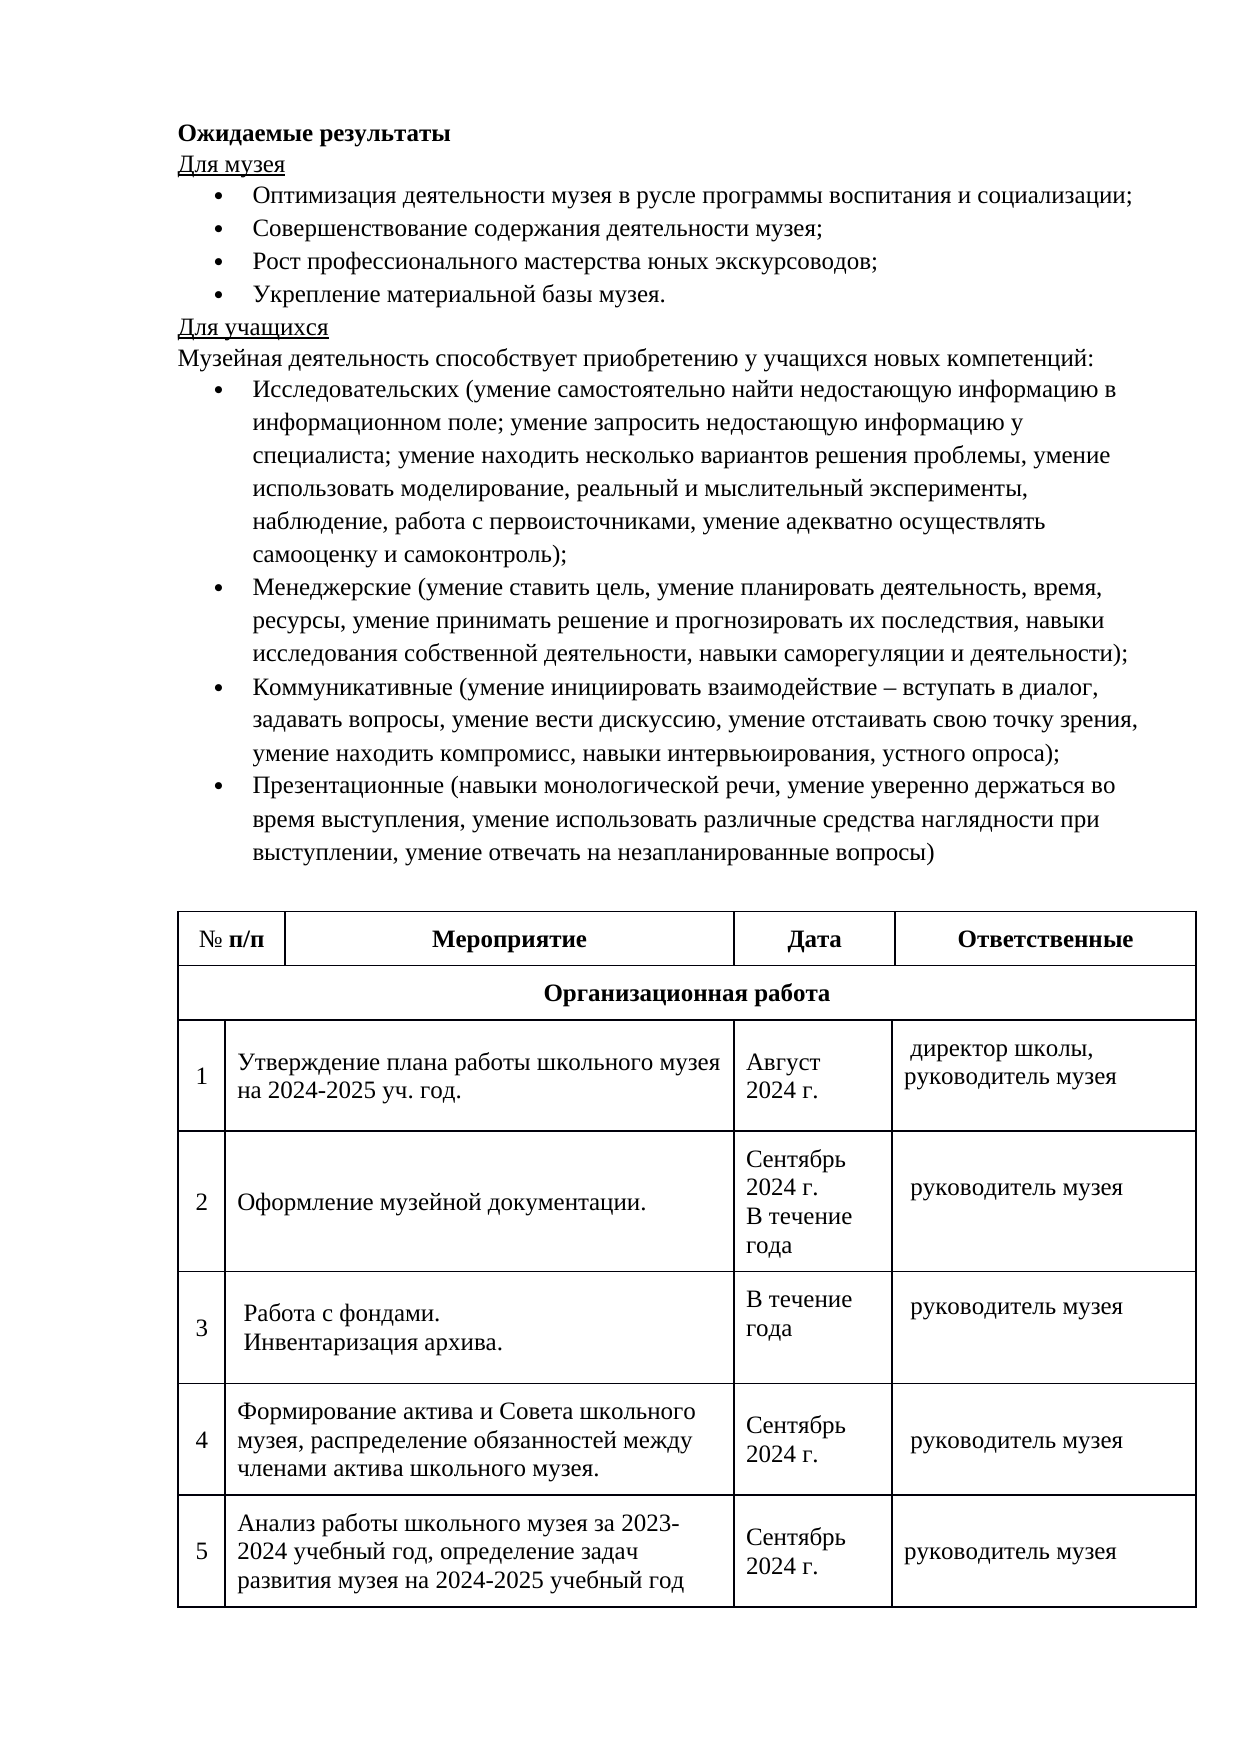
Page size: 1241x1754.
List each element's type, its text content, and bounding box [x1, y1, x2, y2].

list Рост профессионального мастерства юных экскурсоводов; [215, 246, 1152, 275]
table_cell руководитель музея [893, 1384, 1195, 1494]
table_cell Сентябрь 2024 г. В течение года [735, 1132, 891, 1271]
table_cell Утверждение плана работы школьного музея на 2024-2025 уч. год. [226, 1021, 733, 1130]
table_cell руководитель музея [893, 1132, 1195, 1271]
table_cell 3 [179, 1272, 224, 1382]
list Менеджерские (умение ставить цель, умение планировать деятельность, время, ресурсы, умение принимать решение и прогнозировать их последствия, навыки исследования собственной деятельности, навыки саморегуляции и деятельности); [215, 572, 1152, 667]
text Для учащихся [177, 312, 1152, 341]
list Оптимизация деятельности музея в русле программы воспитания и социализации; [215, 180, 1152, 209]
table_cell 5 [179, 1496, 224, 1606]
table_cell Формирование актива и Совета школьного музея, распределение обязанностей между членами актива школьного музея. [226, 1384, 733, 1494]
text Для музея [177, 149, 1152, 178]
table_cell Оформление музейной документации. [226, 1132, 733, 1271]
table_cell Работа с фондами. Инвентаризация архива. [226, 1272, 733, 1382]
list Исследовательских (умение самостоятельно найти недостающую информацию в информационном поле; умение запросить недостающую информацию у специалиста; умение находить несколько вариантов решения проблемы, умение использовать моделирование, реальный и мыслительный эксперименты, наблюдение, работа с первоисточниками, умение адекватно осуществлять самооценку и самоконтроль); [215, 374, 1152, 568]
table_cell Август 2024 г. [735, 1021, 891, 1130]
list Коммуникативные (умение инициировать взаимодействие – вступать в диалог, задавать вопросы, умение вести дискуссию, умение отстаивать свою точку зрения, умение находить компромисс, навыки интервьюирования, устного опроса); [215, 672, 1152, 766]
table_cell Сентябрь 2024 г. [735, 1384, 891, 1494]
table_cell 1 [179, 1021, 224, 1130]
table_cell руководитель музея [893, 1496, 1195, 1606]
table_header Дата [735, 912, 894, 965]
list Презентационные (навыки монологической речи, умение уверенно держаться во время выступления, умение использовать различные средства наглядности при выступлении, умение отвечать на незапланированные вопросы) [215, 771, 1152, 865]
table_cell 2 [179, 1132, 224, 1271]
table_cell Организационная работа [179, 966, 1195, 1019]
list Совершенствование содержания деятельности музея; [215, 213, 1152, 242]
table_header № п/п [179, 912, 284, 965]
table_cell директор школы, руководитель музея [893, 1021, 1195, 1130]
list Укрепление материальной базы музея. [215, 279, 1152, 308]
text Ожидаемые результаты [177, 118, 1152, 147]
table_cell Сентябрь 2024 г. [735, 1496, 891, 1606]
text Музейная деятельность способствует приобретению у учащихся новых компетенций: [177, 343, 1152, 372]
table_cell В течение года [735, 1272, 891, 1382]
table_cell руководитель музея [893, 1272, 1195, 1382]
table_header Ответственные [896, 912, 1195, 965]
table_cell Анализ работы школьного музея за 2023-2024 учебный год, определение задач развития музея на 2024-2025 учебный год [226, 1496, 733, 1606]
table_header Мероприятие [286, 912, 733, 965]
table_cell 4 [179, 1384, 224, 1494]
